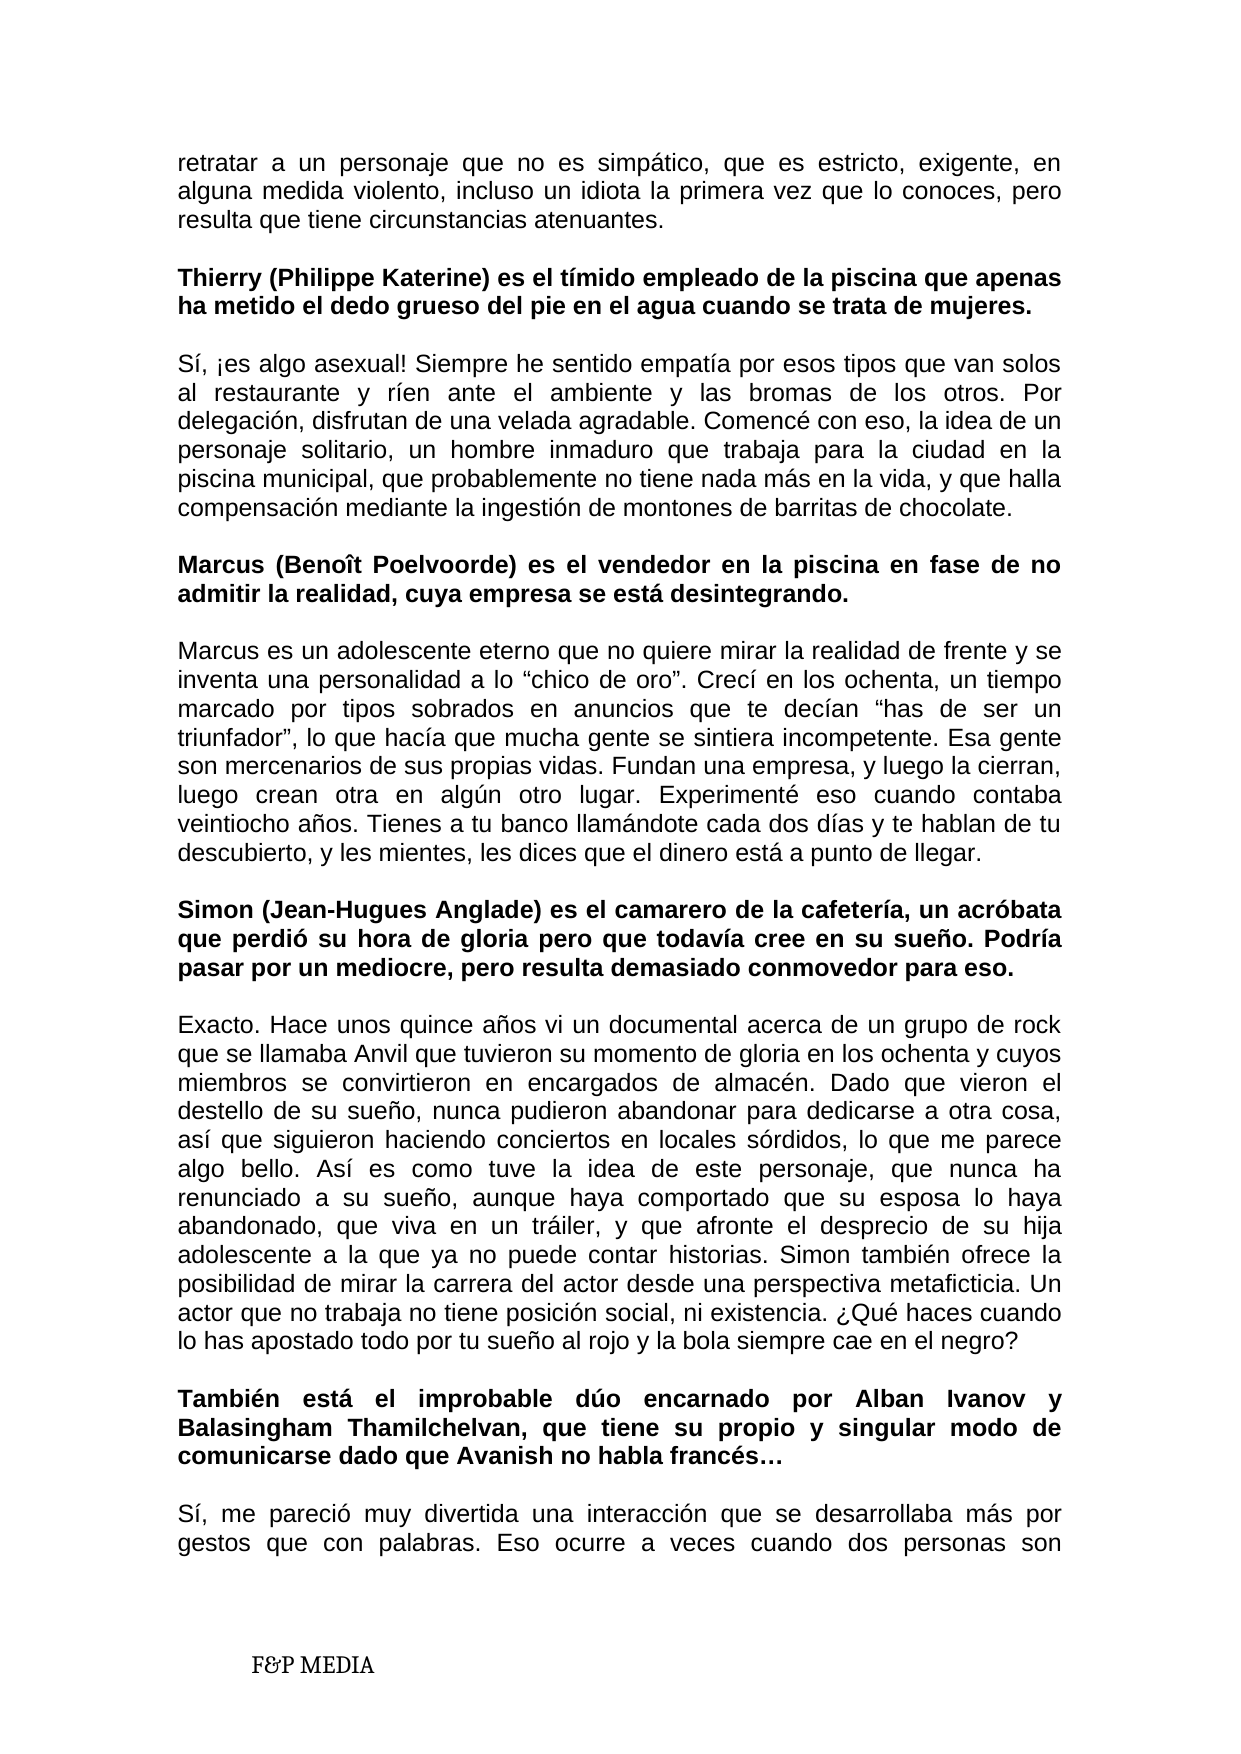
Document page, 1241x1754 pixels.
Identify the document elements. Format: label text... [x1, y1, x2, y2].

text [177, 1499, 1063, 1556]
text Simon (Jean-Hugues Anglade) es el camarero de la cafetería, un acróbata que perdió su hora de gloria pero que todavía cree en su sueño. Podría pasar por un mediocre, pero resulta demasiado conmovedor para eso. [177, 895, 1063, 981]
text Thierry (Philippe Katerine) es el tímido empleado de la piscina que apenas ha metido el dedo grueso del pie en el agua cuando se trata de mujeres. [177, 263, 1063, 320]
text También está el improbable dúo encarnado por Alban Ivanov y Balasingham Thamilchelvan, que tiene su propio y singular modo de comunicarse dado que Avanish no habla francés… [177, 1384, 1063, 1470]
text Marcus (Benoît Poelvoorde) es el vendedor en la piscina en fase de no admitir la realidad, cuya empresa se está desintegrando. [177, 550, 1063, 608]
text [177, 148, 1063, 234]
text Exacto. Hace unos quince años vi un documental acerca de un grupo de rock que se llamaba Anvil que tuvieron su momento de gloria en los ochenta y cuyos miembros se convirtieron en encargados de almacén. Dado que vieron el destello de su sueño, nunca pudieron abandonar para dedicarse a otra cosa, así que siguieron haciendo conciertos en locales sórdidos, lo que me parece algo bello. Así es como tuve la idea de este personaje, que nunca ha renunciado a su sueño, aunque haya comportado que su esposa lo haya abandonado, que viva en un tráiler, y que afronte el desprecio de su hija adolescente a la que ya no puede contar historias. Simon también ofrece la posibilidad de mirar la carrera del actor desde una perspectiva metaficticia. Un actor que no trabaja no tiene posición social, ni existencia. ¿Qué haces cuando lo has apostado todo por tu sueño al rojo y la bola siempre cae en el negro? [177, 1010, 1063, 1355]
text Marcus es un adolescente eterno que no quiere mirar la realidad de frente y se inventa una personalidad a lo “chico de oro”. Crecí en los ochenta, un tiempo marcado por tipos sobrados en anuncios que te decían “has de ser un triunfador”, lo que hacía que mucha gente se sintiera incompetente. Esa gente son mercenarios de sus propias vidas. Fundan una empresa, y luego la cierran, luego crean otra en algún otro lugar. Experimenté eso cuando contaba veintiocho años. Tienes a tu banco llamándote cada dos días y te hablan de tu descubierto, y les mientes, les dices que el dinero está a punto de llegar. [177, 636, 1063, 866]
text Sí, ¡es algo asexual! Siempre he sentido empatía por esos tipos que van solos al restaurante y ríen ante el ambiente y las bromas de los otros. Por delegación, disfrutan de una velada agradable. Comencé con eso, la idea de un personaje solitario, un hombre inmaduro que trabaja para la ciudad en la piscina municipal, que probablemente no tiene nada más en la vida, y que halla compensación mediante la ingestión de montones de barritas de chocolate. [177, 349, 1063, 521]
